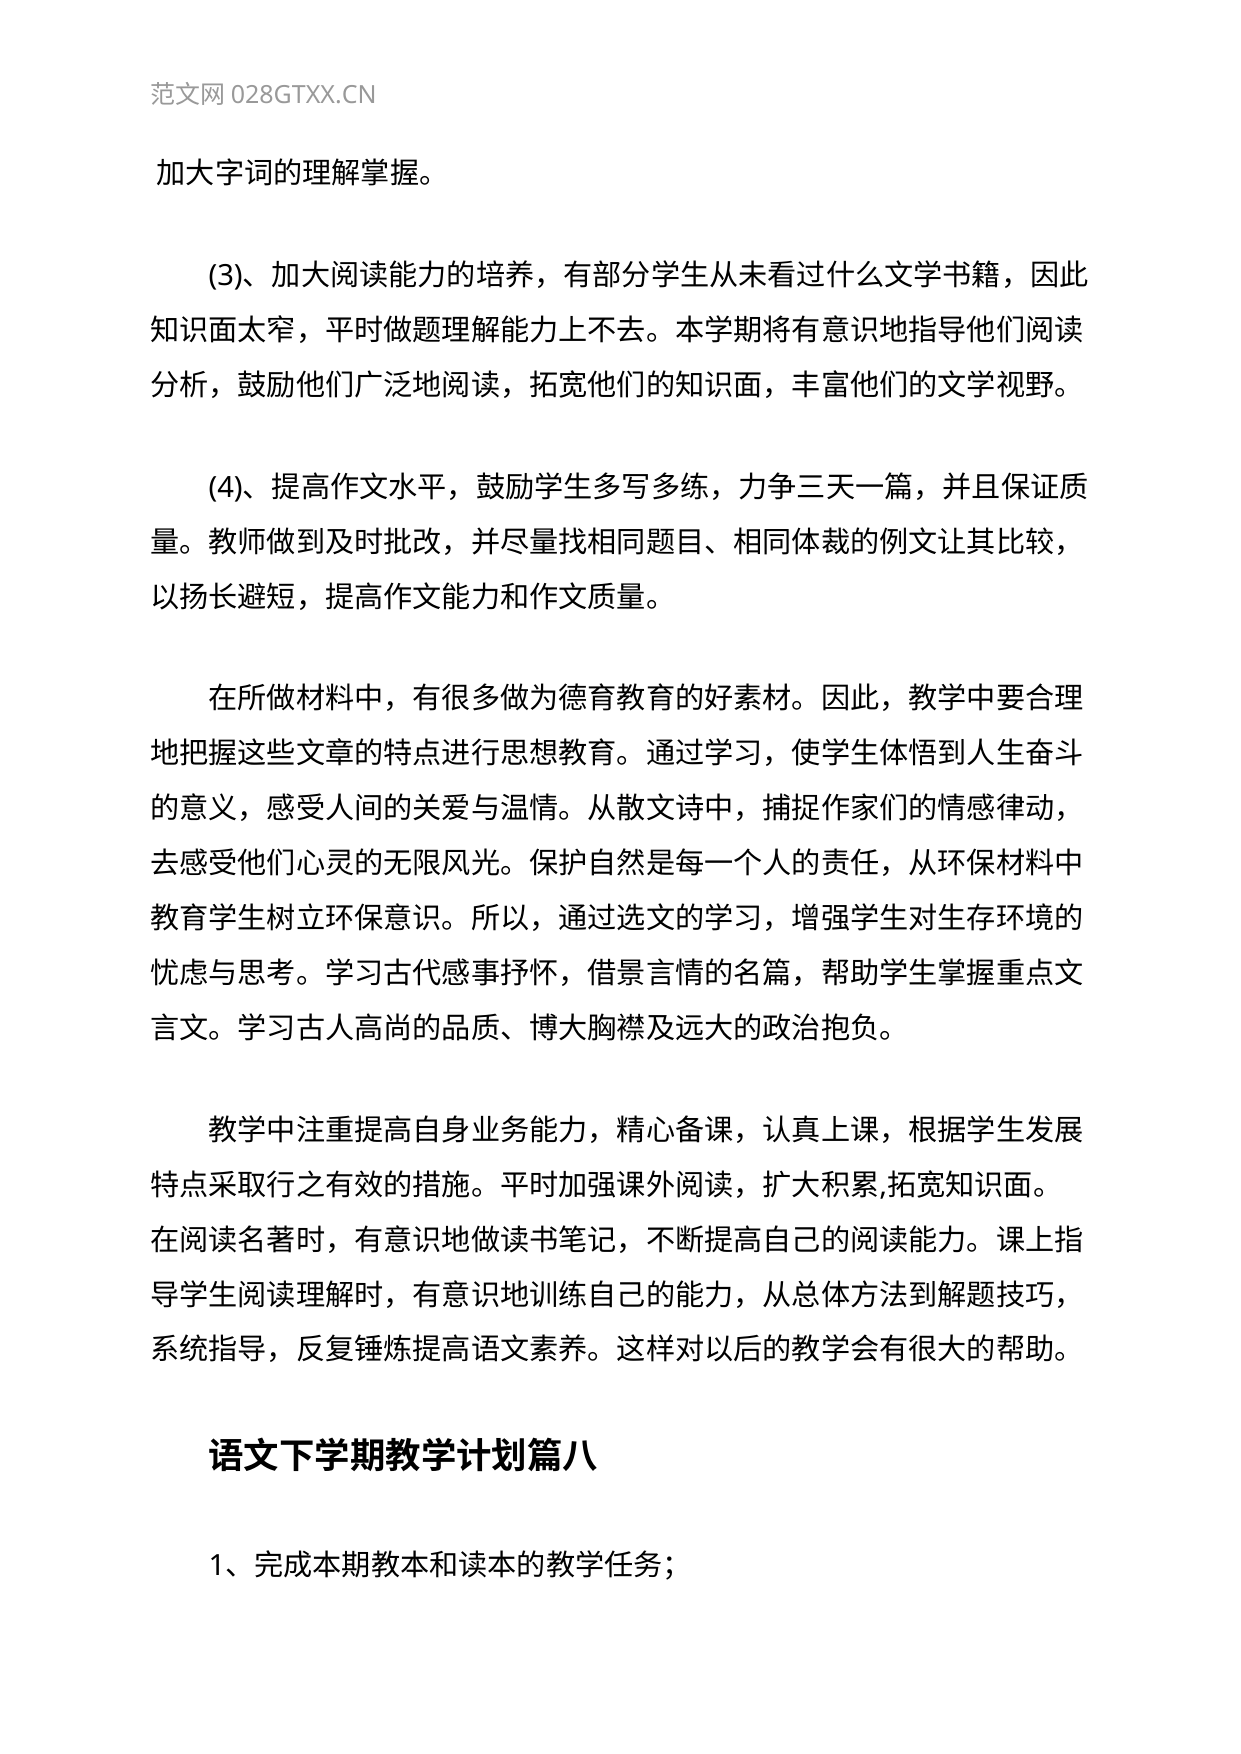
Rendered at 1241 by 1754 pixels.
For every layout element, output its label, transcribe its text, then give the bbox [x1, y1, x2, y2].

text (4)、提高作文水平，鼓励学生多写多练，力争三天一篇，并且保证质量。教师做到及时批改，并尽量找相同题目、相同体裁的例文让其比较，以扬长避短，提高作文能力和作文质量。 [150, 463, 1090, 616]
text 1、完成本期教本和读本的教学任务； [150, 1541, 1090, 1583]
text 语文下学期教学计划篇八 [150, 1428, 1090, 1479]
text 在所做材料中，有很多做为德育教育的好素材。因此，教学中要合理地把握这些文章的特点进行思想教育。通过学习，使学生体悟到人生奋斗的意义，感受人间的关爱与温情。从散文诗中，捕捉作家们的情感律动，去感受他们心灵的无限风光。保护自然是每一个人的责任，从环保材料中教育学生树立环保意识。所以，通过选文的学习，增强学生对生存环境的忧虑与思考。学习古代感事抒怀，借景言情的名篇，帮助学生掌握重点文言文。学习古人高尚的品质、博大胸襟及远大的政治抱负。 [150, 675, 1090, 1047]
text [150, 150, 1090, 192]
text 教学中注重提高自身业务能力，精心备课，认真上课，根据学生发展特点采取行之有效的措施。平时加强课外阅读，扩大积累,拓宽知识面。在阅读名著时，有意识地做读书笔记，不断提高自己的阅读能力。课上指导学生阅读理解时，有意识地训练自己的能力，从总体方法到解题技巧，系统指导，反复锤炼提高语文素养。这样对以后的教学会有很大的帮助。 [150, 1106, 1090, 1368]
text (3)、加大阅读能力的培养，有部分学生从未看过什么文学书籍，因此知识面太窄，平时做题理解能力上不去。本学期将有意识地指导他们阅读分析，鼓励他们广泛地阅读，拓宽他们的知识面，丰富他们的文学视野。 [150, 252, 1090, 404]
